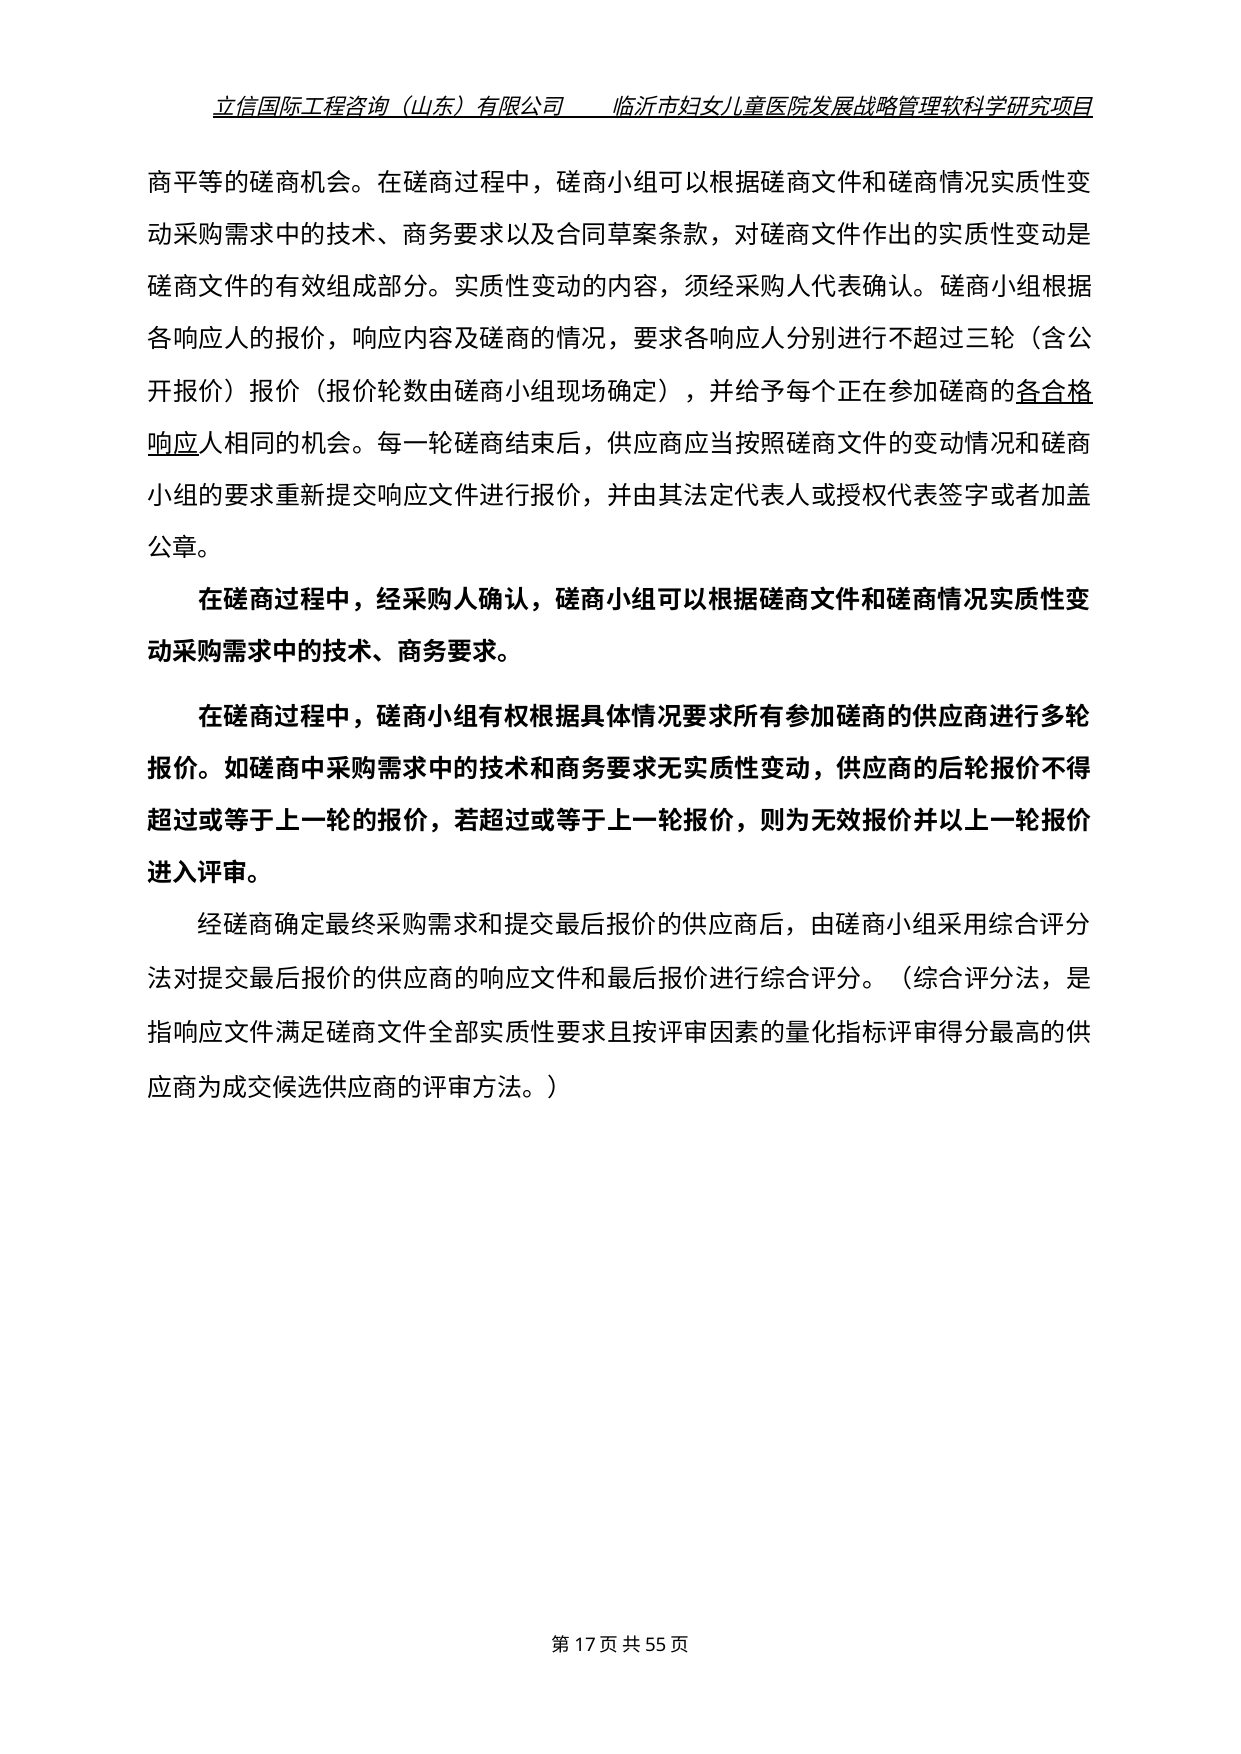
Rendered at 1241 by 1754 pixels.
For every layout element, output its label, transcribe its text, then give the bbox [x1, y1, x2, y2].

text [148, 150, 1092, 567]
text 在磋商过程中，磋商小组有权根据具体情况要求所有参加磋商的供应商进行多轮报价。如磋商中采购需求中的技术和商务要求无实质性变动，供应商的后轮报价不得超过或等于上一轮的报价，若超过或等于上一轮报价，则为无效报价并以上一轮报价进入评审。 [148, 683, 1092, 892]
text 在磋商过程中，经采购人确认，磋商小组可以根据磋商文件和磋商情况实质性变动采购需求中的技术、商务要求。 [148, 567, 1092, 671]
text 经磋商确定最终采购需求和提交最后报价的供应商后，由磋商小组采用综合评分法对提交最后报价的供应商的响应文件和最后报价进行综合评分。（综合评分法，是指响应文件满足磋商文件全部实质性要求且按评审因素的量化指标评审得分最高的供应商为成交候选供应商的评审方法。） [148, 904, 1092, 1103]
